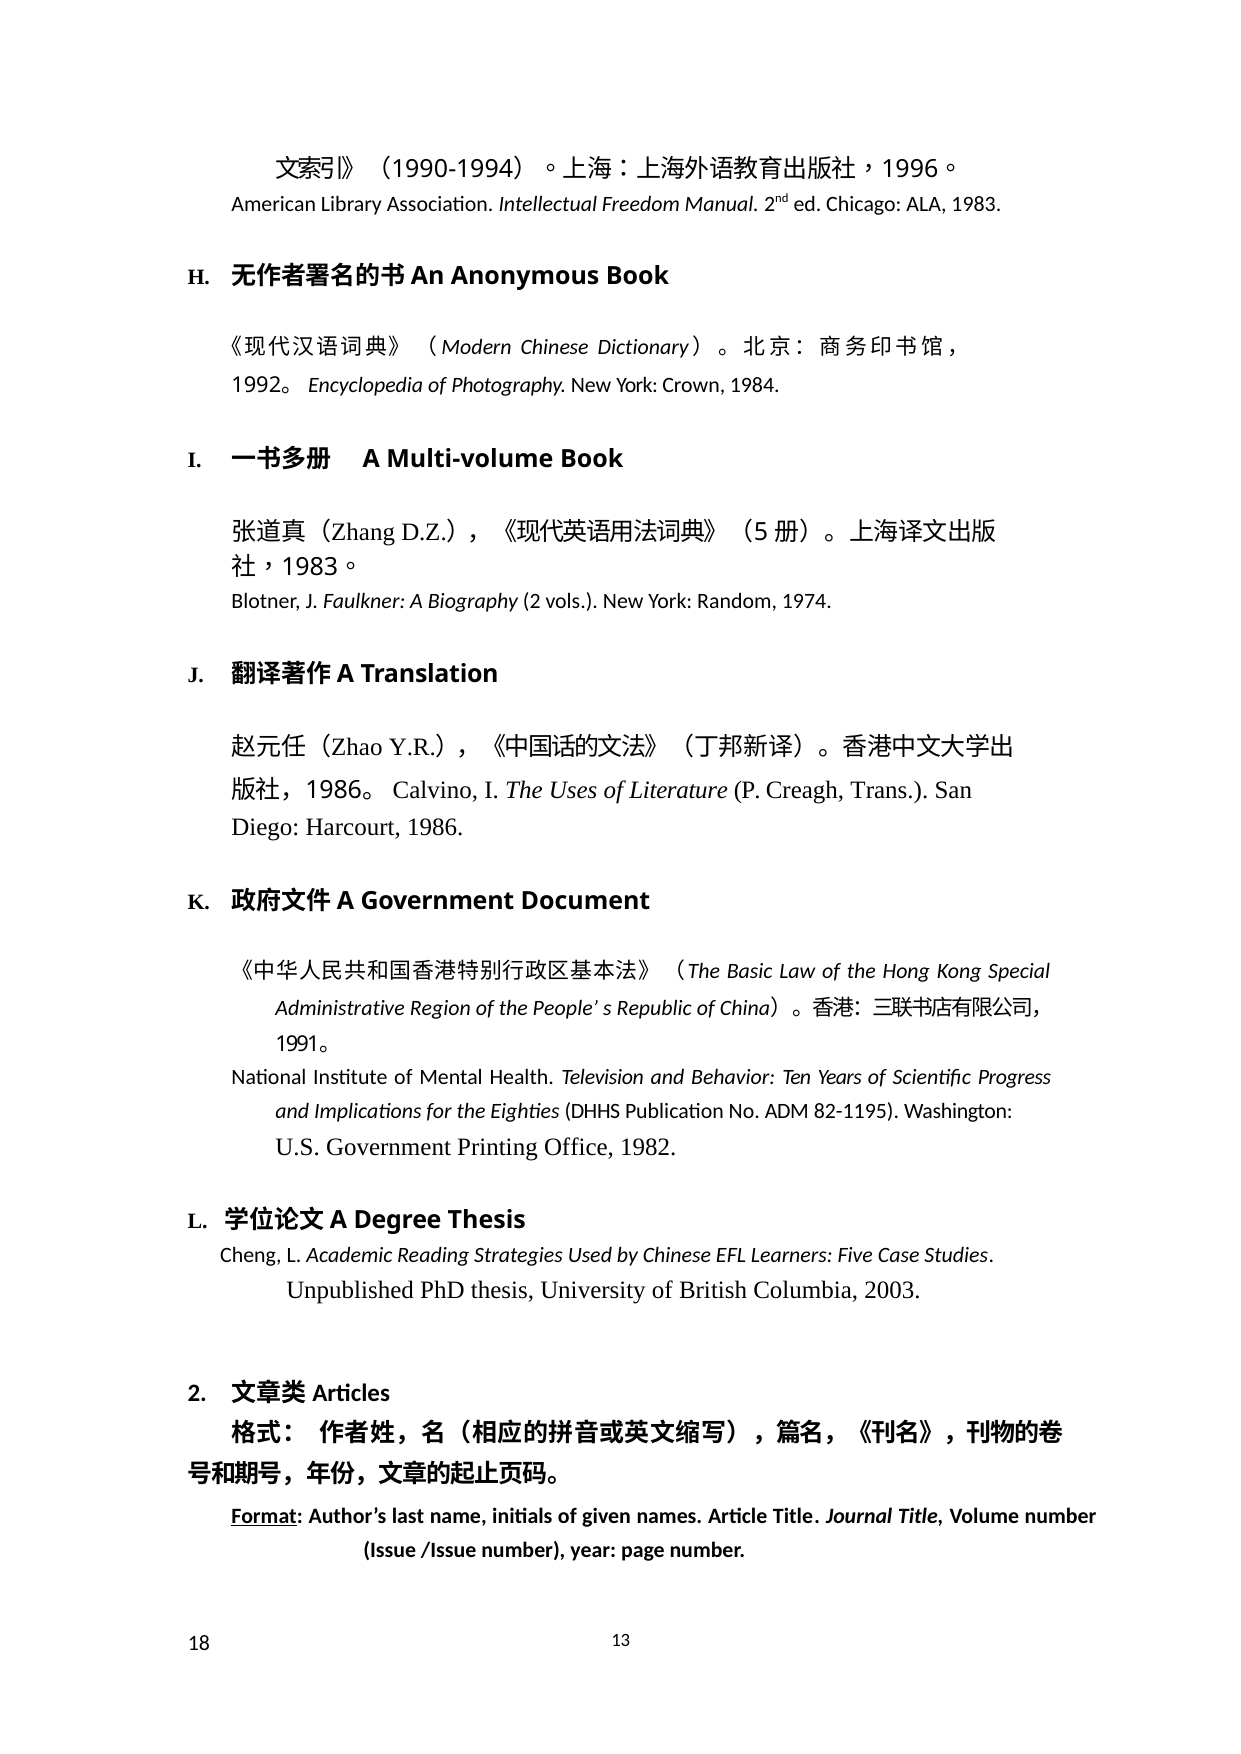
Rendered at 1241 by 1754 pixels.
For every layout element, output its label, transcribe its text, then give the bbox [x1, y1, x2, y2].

subtitle 学位论文 A Degree Thesis [187, 1199, 1096, 1236]
text National Institute of Mental Health. Television and Behavior: Ten Years of Scientific Progress and Implications for the Eighties (DHHS Publication No. ADM 82-1195). Washington: [231, 1063, 1053, 1124]
text 张道真（Zhang D.Z.），《现代英语用法词典》（5 册）。上海译文出版社，1983。 [232, 512, 1096, 582]
text 赵元任（Zhao Y.R.），《中国话的文法》（丁邦新译）。香港中文大学出版社，1986。 Calvino, I. The Uses of Literature (P. Creagh, Trans.). San Diego: Harcourt, 1986. [231, 726, 1020, 841]
text Format: Author’s last name, initials of given names. Article Title. Journal Title, Volume number (Issue /Issue number), year: page number. [231, 1502, 1096, 1563]
text Blotner, J. Faulkner: A Biography (2 vols.). New York: Random, 1974. [231, 588, 1096, 614]
text 文索引》（1990-1994）。上海：上海外语教育出版社，1996。 [275, 151, 1096, 185]
text American Library Association. Intellectual Freedom Manual. 2nd ed. Chicago: ALA, 1983. [231, 190, 1096, 217]
text U.S. Government Printing Office, 1982. [275, 1132, 1096, 1161]
text Cheng, L. Academic Reading Strategies Used by Chinese EFL Learners: Five Case Studies. [220, 1241, 1096, 1268]
text 《现代汉语词典》（Modern Chinese Dictionary）。北京：商务印书馆，1992。 Encyclopedia of Photography. New York: Crown, 1984. [220, 329, 948, 399]
subtitle 政府文件 A Government Document [187, 880, 1096, 916]
text 《中华人民共和国香港特别行政区基本法》（The Basic Law of the Hong Kong Special Administrative Region of the People’ s Republic of China）。香港：三联书店有限公司， 1991。 [231, 953, 1053, 1058]
subtitle 无作者署名的书 An Anonymous Book [187, 256, 1096, 292]
subtitle 格式： 作者姓，名（相应的拼音或英文缩写），篇名，《刊名》，刊物的卷号和期号，年份，文章的起止页码。 [187, 1412, 1064, 1490]
list 文章类 Articles [187, 1373, 1096, 1409]
subtitle 翻译著作 A Translation [187, 653, 1096, 689]
subtitle 一书多册 A Multi-volume Book [187, 439, 1096, 475]
text Unpublished PhD thesis, University of British Columbia, 2003. [286, 1275, 1096, 1304]
